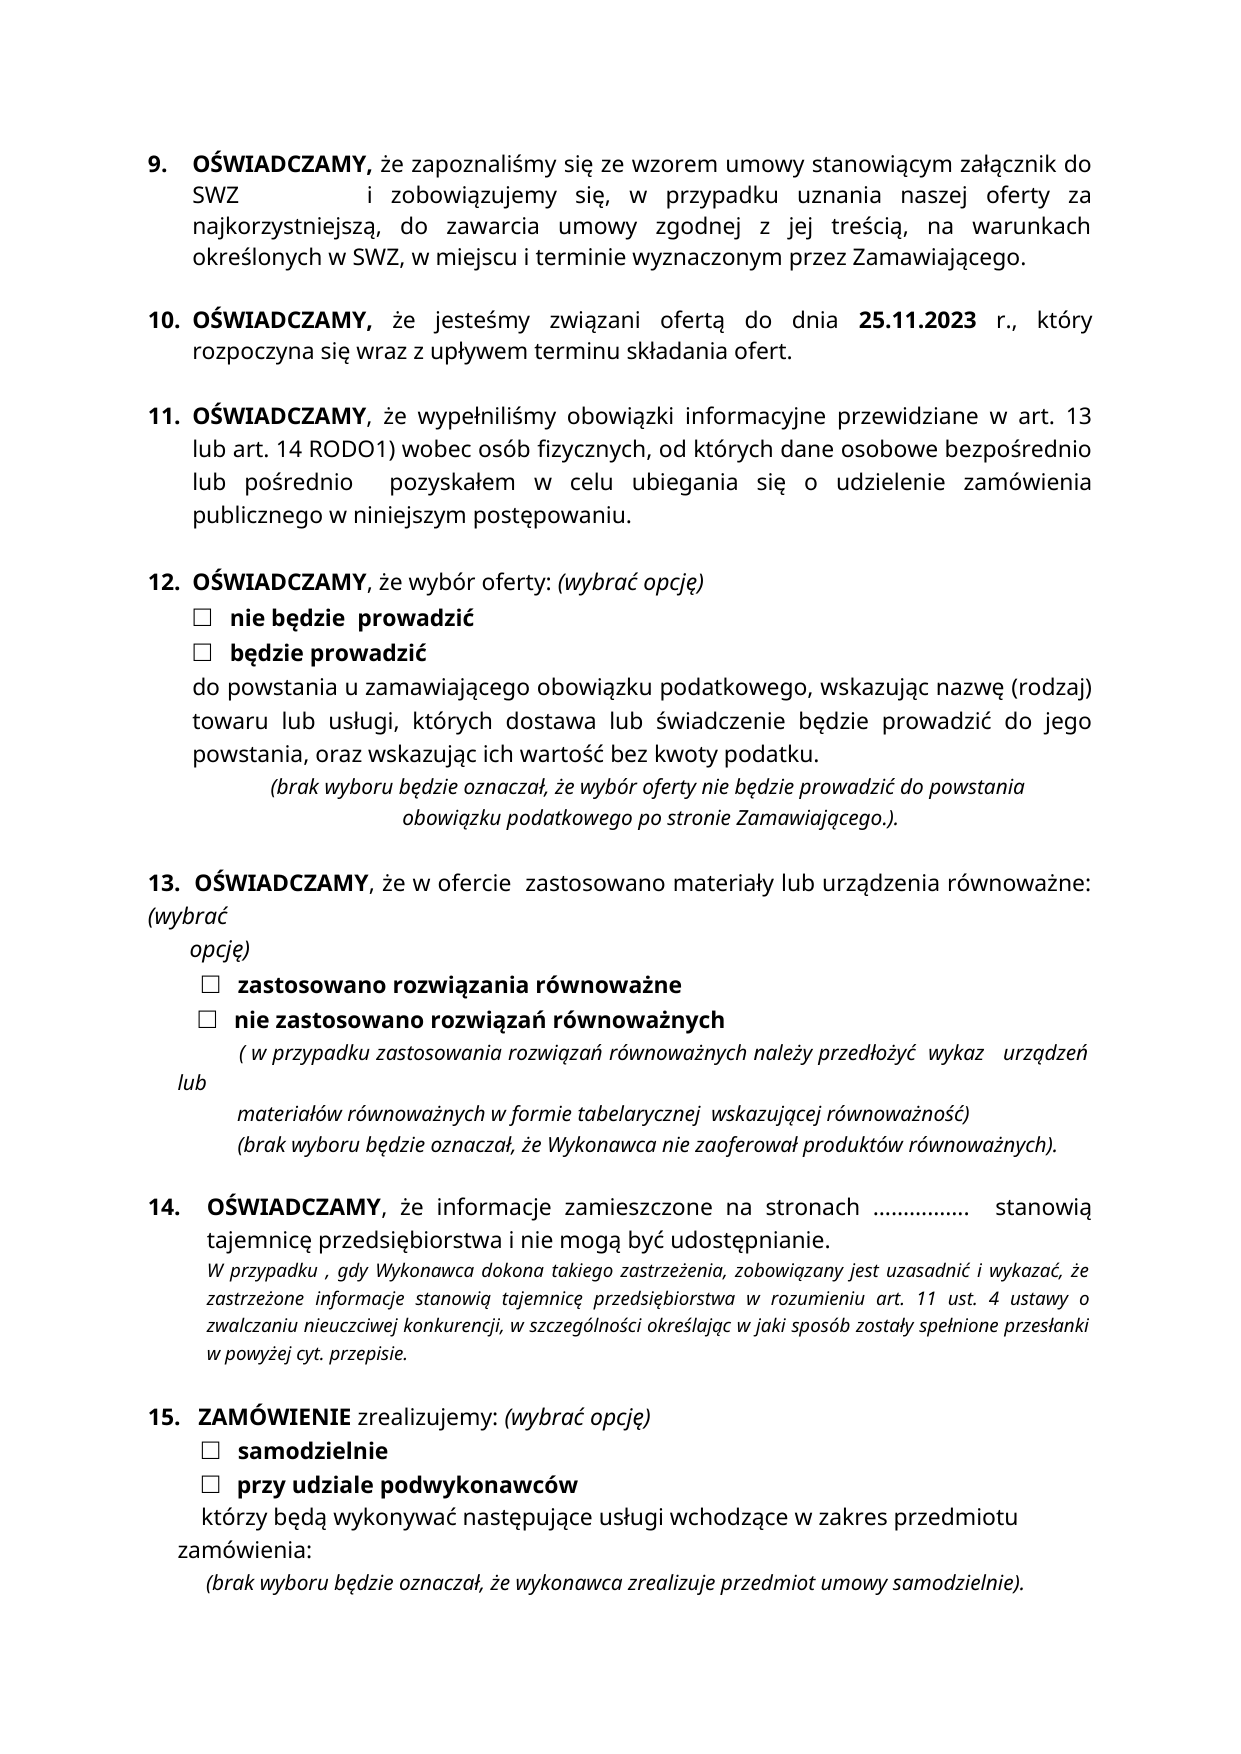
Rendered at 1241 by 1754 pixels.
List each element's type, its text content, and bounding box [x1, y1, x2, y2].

text □ nie zastosowano rozwiązań równoważnych [177, 1001, 1093, 1035]
text □ zastosowano rozwiązania równoważne [148, 966, 1093, 1001]
text ( w przypadku zastosowania rozwiązań równoważnych należy przedłożyć wykaz urządzeń lub [177, 1038, 1093, 1097]
text □ samodzielnie [177, 1432, 1093, 1466]
text 13. OŚWIADCZAMY, że w ofercie zastosowano materiały lub urządzenia równoważne: (wybrać [148, 867, 1093, 931]
text opcję) [148, 933, 1093, 964]
text obowiązku podatkowego po stronie Zamawiającego.). [199, 803, 1093, 831]
text □ będzie prowadzić [177, 634, 1093, 668]
text (brak wyboru będzie oznaczał, że Wykonawca nie zaoferował produktów równoważnych). [199, 1130, 1093, 1158]
text (brak wyboru będzie oznaczał, że wybór oferty nie będzie prowadzić do powstania [199, 772, 1093, 801]
text 10. OŚWIADCZAMY, że jesteśmy związani ofertą do dnia 25.11.2023 r., który rozpoczyna się wraz z upływem terminu składania ofert. [148, 304, 1093, 366]
text którzy będą wykonywać następujące usługi wchodzące w zakres przedmiotu zamówienia: [177, 1501, 1093, 1566]
text (brak wyboru będzie oznaczał, że wykonawca zrealizuje przedmiot umowy samodzielnie). [199, 1568, 1093, 1597]
text 14. OŚWIADCZAMY, że informacje zamieszczone na stronach ……………. stanowią tajemnicę przedsiębiorstwa i nie mogą być udostępnianie. [148, 1191, 1093, 1255]
text do powstania u zamawiającego obowiązku podatkowego, wskazując nazwę (rodzaj) towaru lub usługi, których dostawa lub świadczenie będzie prowadzić do jego powstania, oraz wskazując ich wartość bez kwoty podatku. [192, 671, 1093, 769]
text 11. OŚWIADCZAMY, że wypełniliśmy obowiązki informacyjne przewidziane w art. 13 lub art. 14 RODO1) wobec osób fizycznych, od których dane osobowe bezpośrednio lub pośrednio pozyskałem w celu ubiegania się o udzielenie zamówienia publicznego w niniejszym postępowaniu. [148, 400, 1093, 531]
text 9. OŚWIADCZAMY, że zapoznaliśmy się ze wzorem umowy stanowiącym załącznik do SWZ i zobowiązujemy się, w przypadku uznania naszej oferty za najkorzystniejszą, do zawarcia umowy zgodnej z jej treścią, na warunkach określonych w SWZ, w miejscu i terminie wyznaczonym przez Zamawiającego. [148, 148, 1093, 273]
text □ przy udziale podwykonawców [177, 1466, 1093, 1501]
text 12. OŚWIADCZAMY, że wybór oferty: (wybrać opcję) [148, 566, 1093, 598]
text materiałów równoważnych w formie tabelarycznej wskazującej równoważność) [177, 1099, 1093, 1128]
text 15. ZAMÓWIENIE zrealizujemy: (wybrać opcję) [148, 1401, 1093, 1432]
text W przypadku , gdy Wykonawca dokona takiego zastrzeżenia, zobowiązany jest uzasadnić i wykazać, że zastrzeżone informacje stanowią tajemnicę przedsiębiorstwa w rozumieniu art. 11 ust. 4 ustawy o zwalczaniu nieuczciwej konkurencji, w szczególności określając w jaki sposób zostały spełnione przesłanki w powyżej cyt. przepisie. [207, 1257, 1093, 1365]
text □ nie będzie prowadzić [148, 599, 1093, 634]
